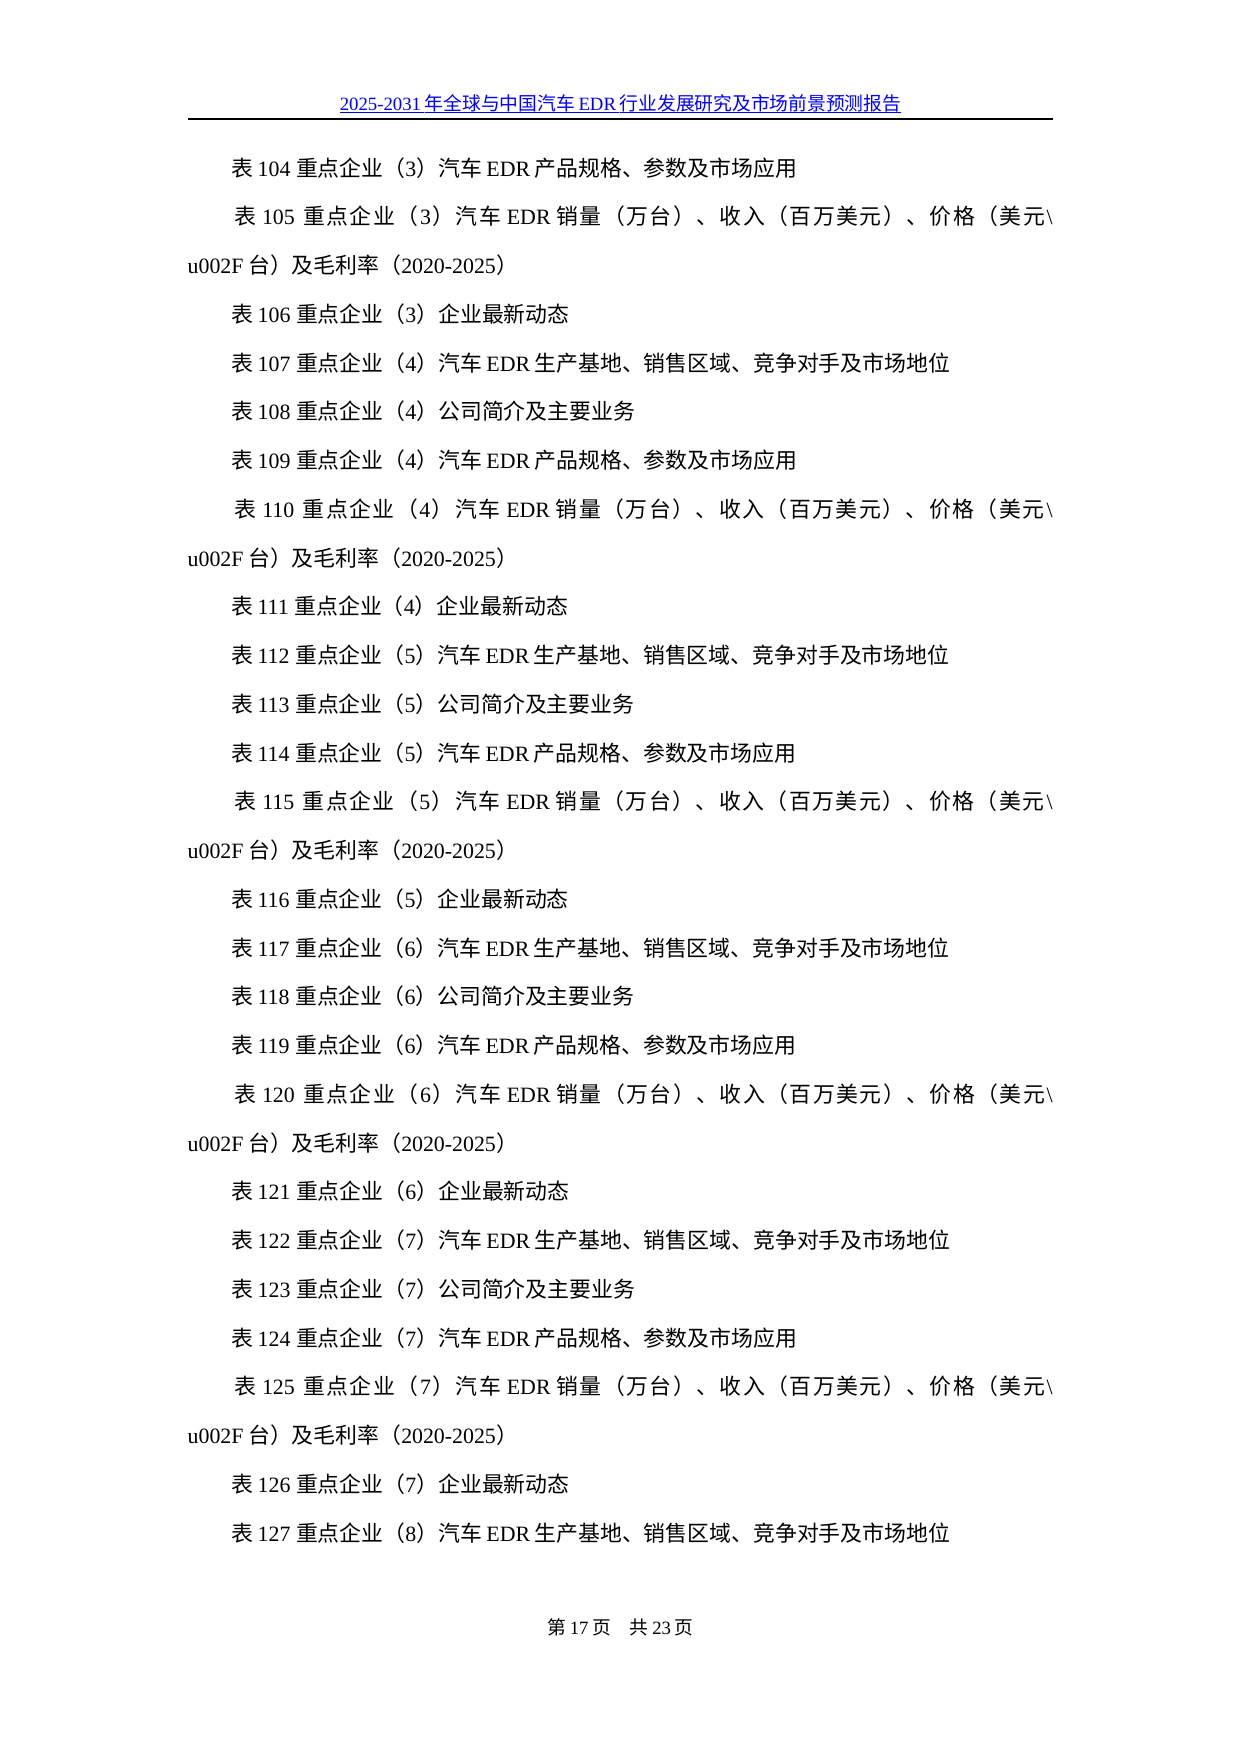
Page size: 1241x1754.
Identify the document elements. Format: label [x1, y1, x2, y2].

text [187, 150, 1053, 1548]
